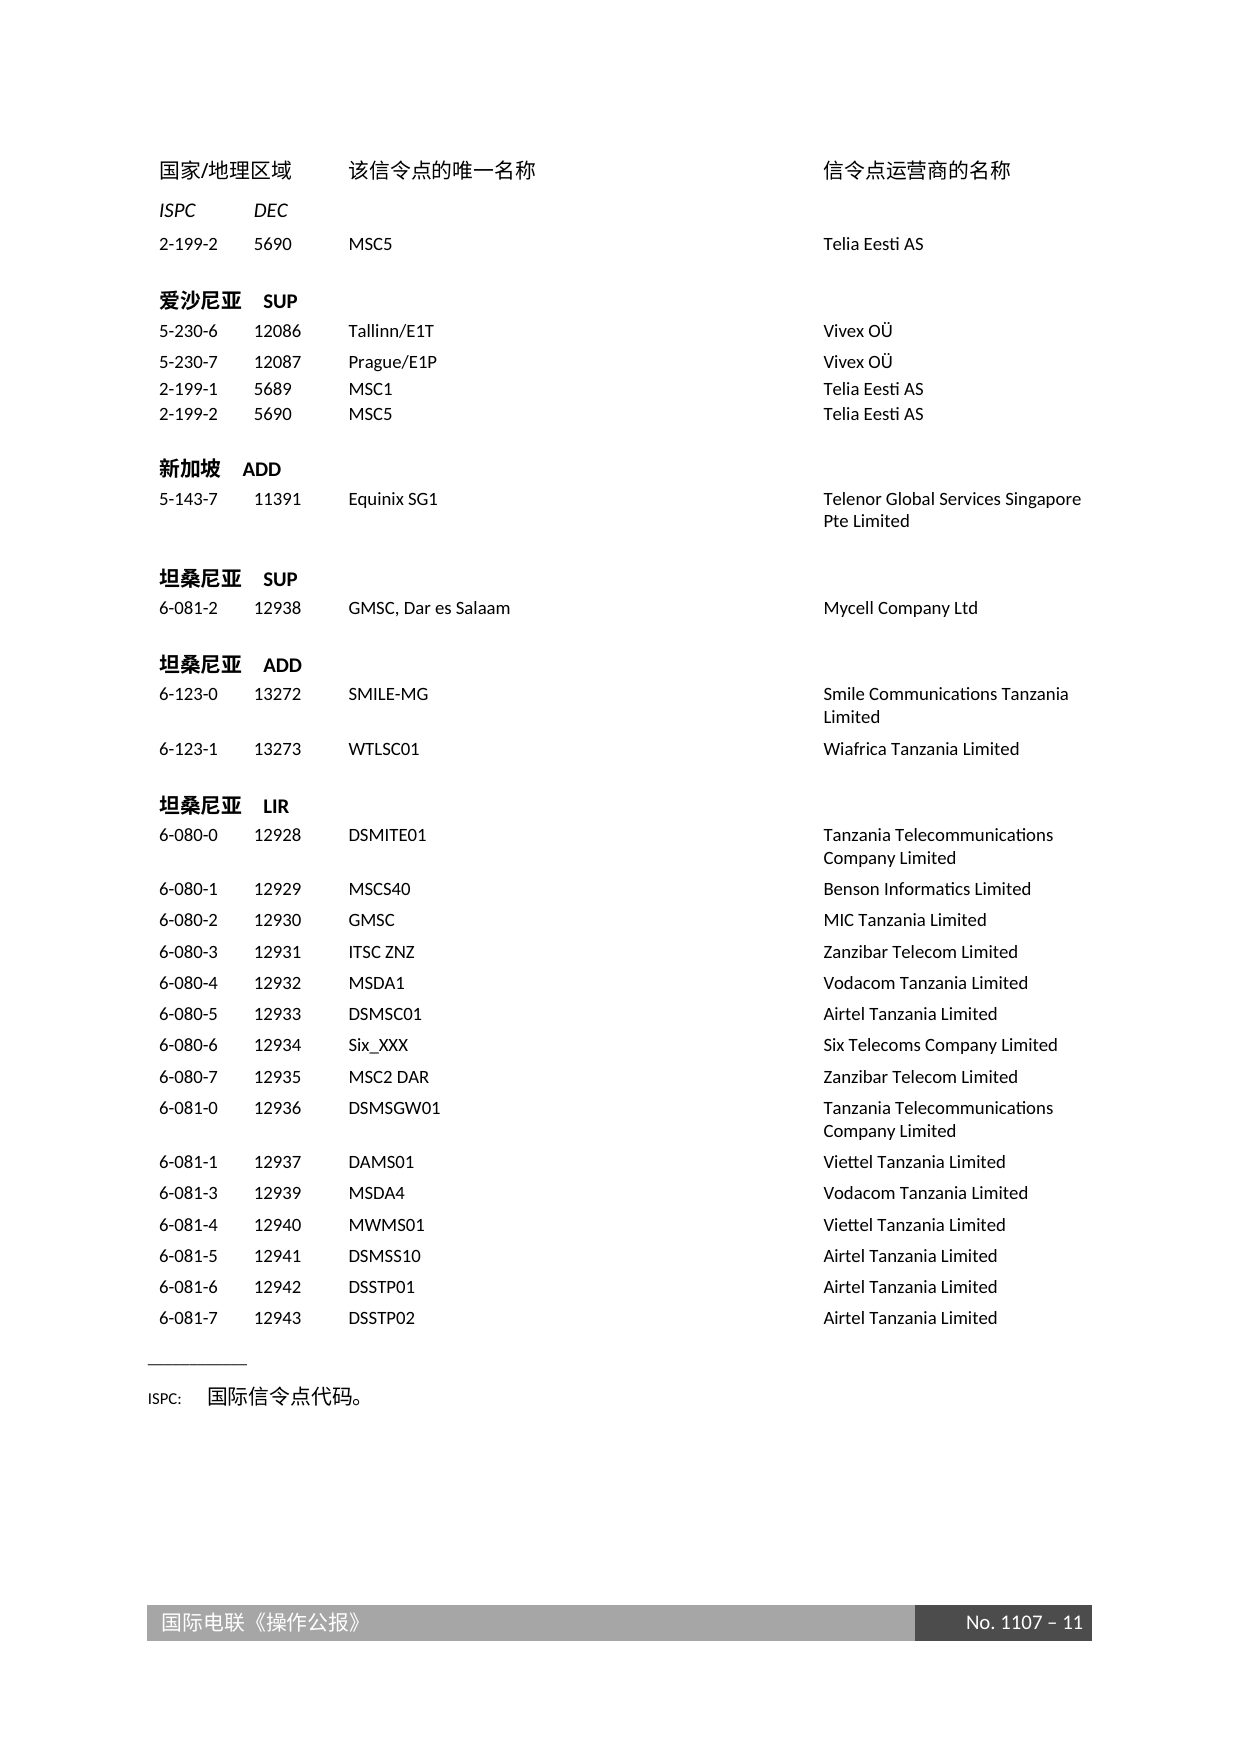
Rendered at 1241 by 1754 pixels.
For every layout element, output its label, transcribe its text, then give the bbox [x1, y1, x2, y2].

table_cell 6-123-1 [148, 733, 242, 764]
table_cell Airtel Tanzania Limited [812, 1303, 1115, 1334]
table_cell 5-143-7 [148, 483, 242, 537]
table_cell 6-080-7 [148, 1061, 242, 1092]
table_cell Prague/E1P [337, 346, 812, 377]
table_cell 6-081-4 [148, 1209, 242, 1240]
table_cell DEC [243, 191, 337, 228]
table_cell Telia Eesti AS [812, 229, 1115, 260]
table_cell 6-081-0 [148, 1092, 242, 1146]
table_cell ISPC [148, 191, 242, 228]
table_cell 12930 [243, 905, 337, 936]
table_cell SMILE-MG [337, 679, 812, 733]
table_cell Tallinn/E1T [337, 315, 812, 346]
table_cell Vivex OÜ [812, 346, 1115, 377]
table_cell 6-081-6 [148, 1271, 242, 1302]
table_cell 12937 [243, 1146, 337, 1177]
table_cell MSC5 [337, 229, 812, 260]
table_cell 12086 [243, 315, 337, 346]
table_cell Zanzibar Telecom Limited [812, 936, 1115, 967]
table_cell 坦桑尼亚 ADD [148, 623, 1115, 678]
table_cell 6-081-1 [148, 1146, 242, 1177]
text ISPC: 国际信令点代码。 [148, 1380, 1092, 1410]
table_cell Six_XXX [337, 1030, 812, 1061]
table_header 该信令点的唯一名称 [337, 148, 812, 228]
table_cell Telia Eesti AS [812, 403, 1115, 427]
table_cell 6-081-3 [148, 1178, 242, 1209]
table_header 信令点运营商的名称 [812, 148, 1115, 228]
table_cell 12933 [243, 998, 337, 1029]
table_cell 5-230-7 [148, 346, 242, 377]
table_cell DSSTP01 [337, 1271, 812, 1302]
table_cell Wiafrica Tanzania Limited [812, 733, 1115, 764]
table_cell MSDA1 [337, 967, 812, 998]
table_cell 12936 [243, 1092, 337, 1146]
table_cell DAMS01 [337, 1146, 812, 1177]
table_cell DSMITE01 [337, 819, 812, 873]
table_cell 坦桑尼亚 SUP [148, 537, 1115, 592]
table_cell 5690 [243, 403, 337, 427]
table_cell MSC1 [337, 378, 812, 402]
table_cell 6-080-3 [148, 936, 242, 967]
table_cell 12931 [243, 936, 337, 967]
table_cell Smile Communications Tanzania Limited [812, 679, 1115, 733]
text ____________ [148, 1348, 1092, 1376]
table_cell 爱沙尼亚 SUP [148, 260, 1115, 315]
table_cell ITSC ZNZ [337, 936, 812, 967]
table_cell GMSC [337, 905, 812, 936]
table_cell Telia Eesti AS [812, 378, 1115, 402]
table_cell 新加坡 ADD [148, 428, 1115, 483]
table_cell GMSC, Dar es Salaam [337, 592, 812, 623]
table_cell DSMSGW01 [337, 1092, 812, 1146]
table_cell 12932 [243, 967, 337, 998]
table_cell Viettel Tanzania Limited [812, 1209, 1115, 1240]
table_cell 坦桑尼亚 LIR [148, 764, 1115, 819]
table_cell WTLSC01 [337, 733, 812, 764]
table_cell 13272 [243, 679, 337, 733]
table_cell Vivex OÜ [812, 315, 1115, 346]
table_cell Airtel Tanzania Limited [812, 1271, 1115, 1302]
table_cell 2-199-1 [148, 378, 242, 402]
table_cell 2-199-2 [148, 229, 242, 260]
table_cell Viettel Tanzania Limited [812, 1146, 1115, 1177]
table_cell DSMSS10 [337, 1240, 812, 1271]
table_cell DSMSC01 [337, 998, 812, 1029]
table_cell 12942 [243, 1271, 337, 1302]
table_cell 6-080-5 [148, 998, 242, 1029]
table_cell Airtel Tanzania Limited [812, 998, 1115, 1029]
table_cell 6-080-0 [148, 819, 242, 873]
table_cell 6-123-0 [148, 679, 242, 733]
table_cell Mycell Company Ltd [812, 592, 1115, 623]
table_cell 12943 [243, 1303, 337, 1334]
table_cell MIC Tanzania Limited [812, 905, 1115, 936]
table_cell Vodacom Tanzania Limited [812, 1178, 1115, 1209]
table_cell 2-199-2 [148, 403, 242, 427]
table_cell Tanzania Telecommunications Company Limited [812, 1092, 1115, 1146]
table_cell 12939 [243, 1178, 337, 1209]
table_cell 5-230-6 [148, 315, 242, 346]
table_cell Telenor Global Services Singapore Pte Limited [812, 483, 1115, 537]
table_cell 12934 [243, 1030, 337, 1061]
table_cell 12941 [243, 1240, 337, 1271]
table_cell 5690 [243, 229, 337, 260]
table_cell 13273 [243, 733, 337, 764]
table_cell 6-081-2 [148, 592, 242, 623]
table_cell 12940 [243, 1209, 337, 1240]
table_cell Equinix SG1 [337, 483, 812, 537]
table_cell 12928 [243, 819, 337, 873]
table_cell Vodacom Tanzania Limited [812, 967, 1115, 998]
table_cell 6-080-6 [148, 1030, 242, 1061]
table_cell 5689 [243, 378, 337, 402]
table_cell MSC2 DAR [337, 1061, 812, 1092]
table_cell Six Telecoms Company Limited [812, 1030, 1115, 1061]
table_cell Zanzibar Telecom Limited [812, 1061, 1115, 1092]
table_cell 12938 [243, 592, 337, 623]
table_header 国家/地理区域 [148, 148, 337, 191]
table_cell 6-080-1 [148, 873, 242, 904]
table_cell 11391 [243, 483, 337, 537]
table_cell MSC5 [337, 403, 812, 427]
table_cell 6-080-4 [148, 967, 242, 998]
table_cell 6-080-2 [148, 905, 242, 936]
table_cell 12935 [243, 1061, 337, 1092]
table_cell Tanzania Telecommunications Company Limited [812, 819, 1115, 873]
table_cell Airtel Tanzania Limited [812, 1240, 1115, 1271]
table_cell MSDA4 [337, 1178, 812, 1209]
table_cell MSCS40 [337, 873, 812, 904]
table_cell 6-081-5 [148, 1240, 242, 1271]
table_cell MWMS01 [337, 1209, 812, 1240]
table_cell 12929 [243, 873, 337, 904]
table_cell DSSTP02 [337, 1303, 812, 1334]
table_cell 6-081-7 [148, 1303, 242, 1334]
table_cell 12087 [243, 346, 337, 377]
table_cell Benson Informatics Limited [812, 873, 1115, 904]
